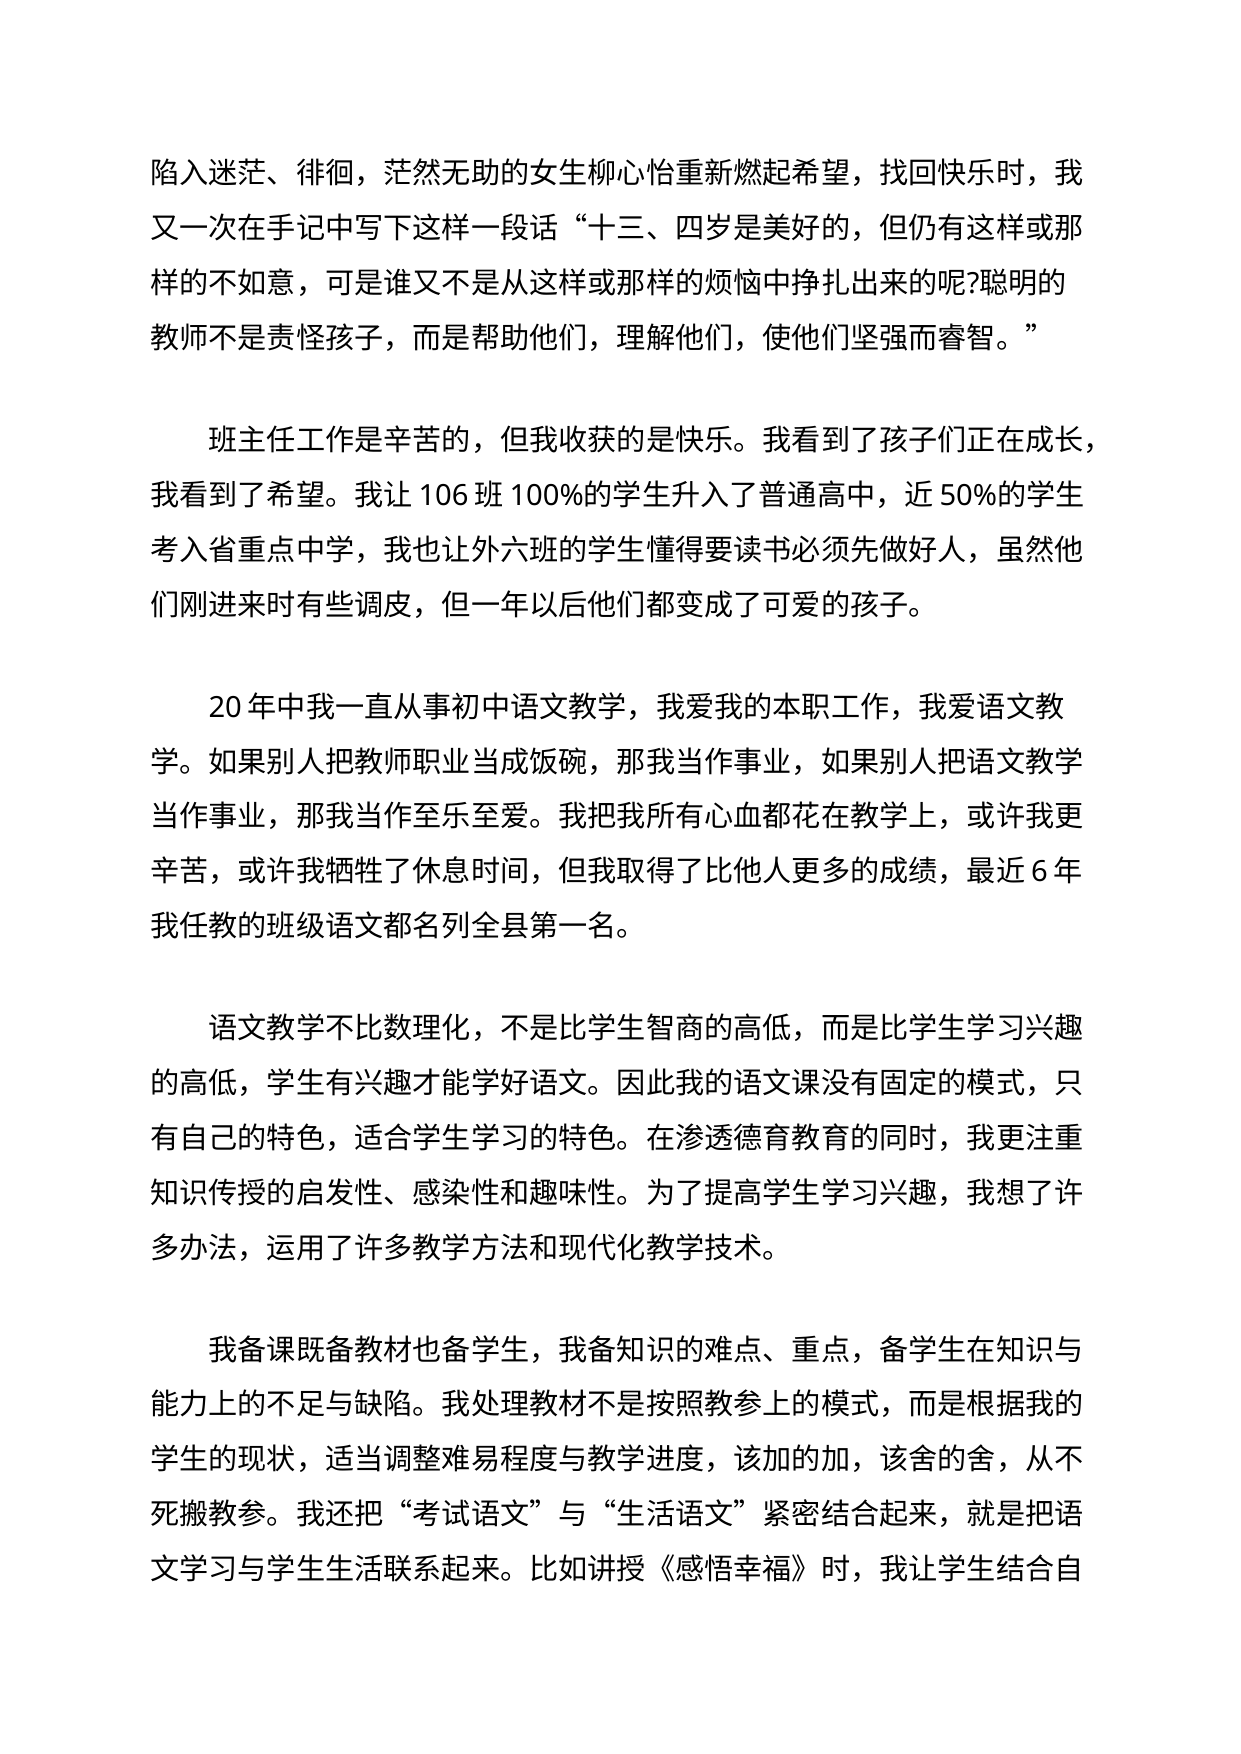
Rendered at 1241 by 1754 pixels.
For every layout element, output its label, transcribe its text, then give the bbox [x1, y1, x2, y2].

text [150, 1326, 1090, 1588]
text 20年中我一直从事初中语文教学，我爱我的本职工作，我爱语文教学。如果别人把教师职业当成饭碗，那我当作事业，如果别人把语文教学当作事业，那我当作至乐至爱。我把我所有心血都花在教学上，或许我更辛苦，或许我牺牲了休息时间，但我取得了比他人更多的成绩，最近6年我任教的班级语文都名列全县第一名。 [150, 683, 1090, 945]
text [150, 150, 1090, 357]
text 语文教学不比数理化，不是比学生智商的高低，而是比学生学习兴趣的高低，学生有兴趣才能学好语文。因此我的语文课没有固定的模式，只有自己的特色，适合学生学习的特色。在渗透德育教育的同时，我更注重知识传授的启发性、感染性和趣味性。为了提高学生学习兴趣，我想了许多办法，运用了许多教学方法和现代化教学技术。 [150, 1005, 1090, 1267]
text 班主任工作是辛苦的，但我收获的是快乐。我看到了孩子们正在成长，我看到了希望。我让106班100%的学生升入了普通高中，近50%的学生考入省重点中学，我也让外六班的学生懂得要读书必须先做好人，虽然他们刚进来时有些调皮，但一年以后他们都变成了可爱的孩子。 [150, 417, 1090, 624]
